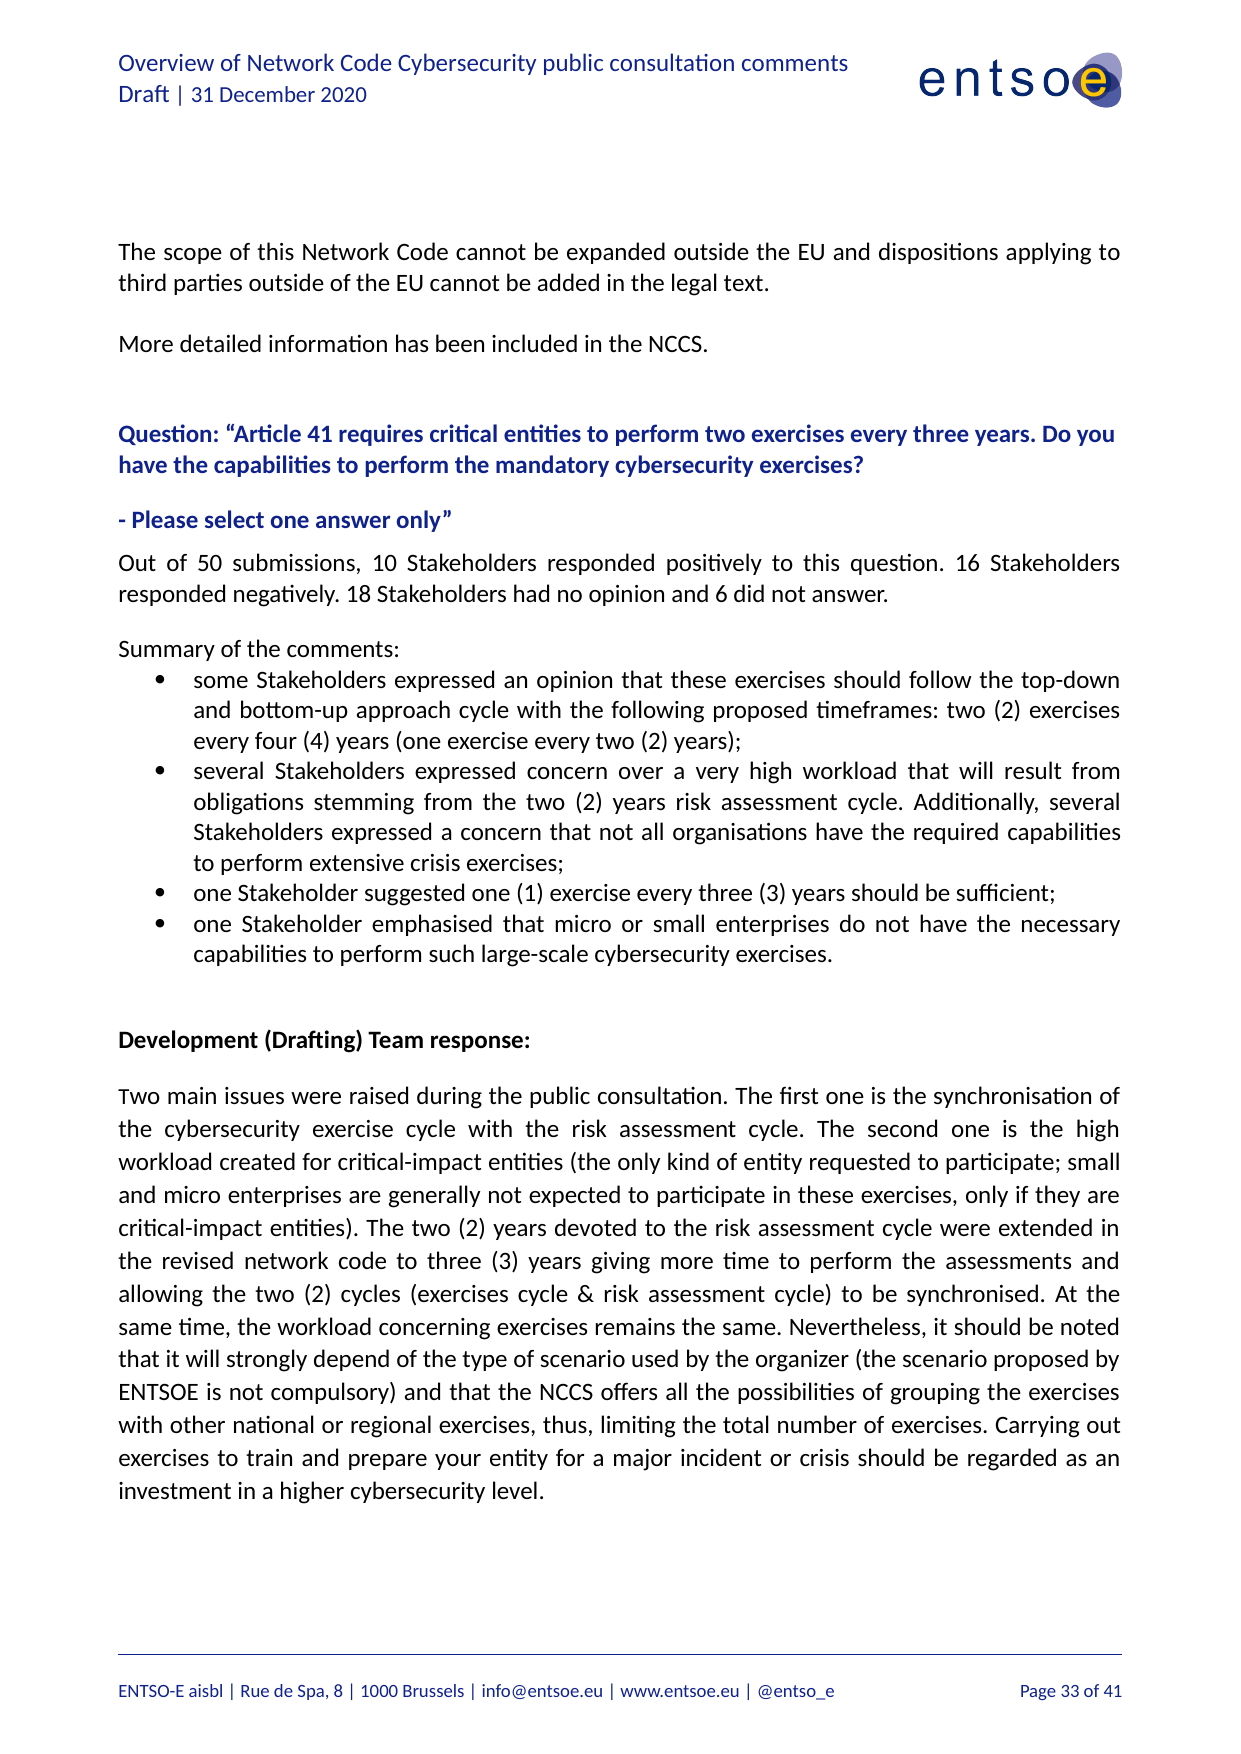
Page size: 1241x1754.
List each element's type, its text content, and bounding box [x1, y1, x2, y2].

picture [916, 52, 1127, 110]
list one Stakeholder suggested one (1) exercise every three (3) years should be sufficient; [156, 878, 1122, 908]
text Question: “Article 41 requires critical entities to perform two exercises every three years. Do you have the capabilities to perform the mandatory cybersecurity exercises? [118, 418, 1122, 479]
text - Please select one answer only” [118, 504, 1122, 535]
text The scope of this Network Code cannot be expanded outside the EU and dispositions applying to third parties outside of the EU cannot be added in the legal text. [118, 236, 1122, 297]
text Summary of the comments: [118, 633, 1122, 664]
list one Stakeholder emphasised that micro or small enterprises do not have the necessary capabilities to perform such large-scale cybersecurity exercises. [156, 908, 1122, 969]
text Development (Drafting) Team response: [118, 1025, 1122, 1055]
list some Stakeholders expressed an opinion that these exercises should follow the top-down and bottom-up approach cycle with the following proposed timeframes: two (2) exercises every four (4) years (one exercise every two (2) years); [156, 664, 1122, 756]
text Out of 50 submissions, 10 Stakeholders responded positively to this question. 16 Stakeholders responded negatively. 18 Stakeholders had no opinion and 6 did not answer. [118, 547, 1122, 608]
text Two main issues were raised during the public consultation. The first one is the synchronisation of the cybersecurity exercise cycle with the risk assessment cycle. The second one is the high workload created for critical-impact entities (the only kind of entity requested to participate; small and micro enterprises are generally not expected to participate in these exercises, only if they are critical-impact entities). The two (2) years devoted to the risk assessment cycle were extended in the revised network code to three (3) years giving more time to perform the assessments and allowing the two (2) cycles (exercises cycle & risk assessment cycle) to be synchronised. At the same time, the workload concerning exercises remains the same. Nevertheless, it should be noted that it will strongly depend of the type of scenario used by the organizer (the scenario proposed by ENTSOE is not compulsory) and that the NCCS offers all the possibilities of grouping the exercises with other national or regional exercises, thus, limiting the total number of exercises. Carrying out exercises to train and prepare your entity for a major incident or crisis should be regarded as an investment in a higher cybersecurity level. [118, 1080, 1122, 1506]
text More detailed information has been included in the NCCS. [118, 328, 1122, 358]
list several Stakeholders expressed concern over a very high workload that will result from obligations stemming from the two (2) years risk assessment cycle. Additionally, several Stakeholders expressed a concern that not all organisations have the required capabilities to perform extensive crisis exercises; [156, 756, 1122, 878]
